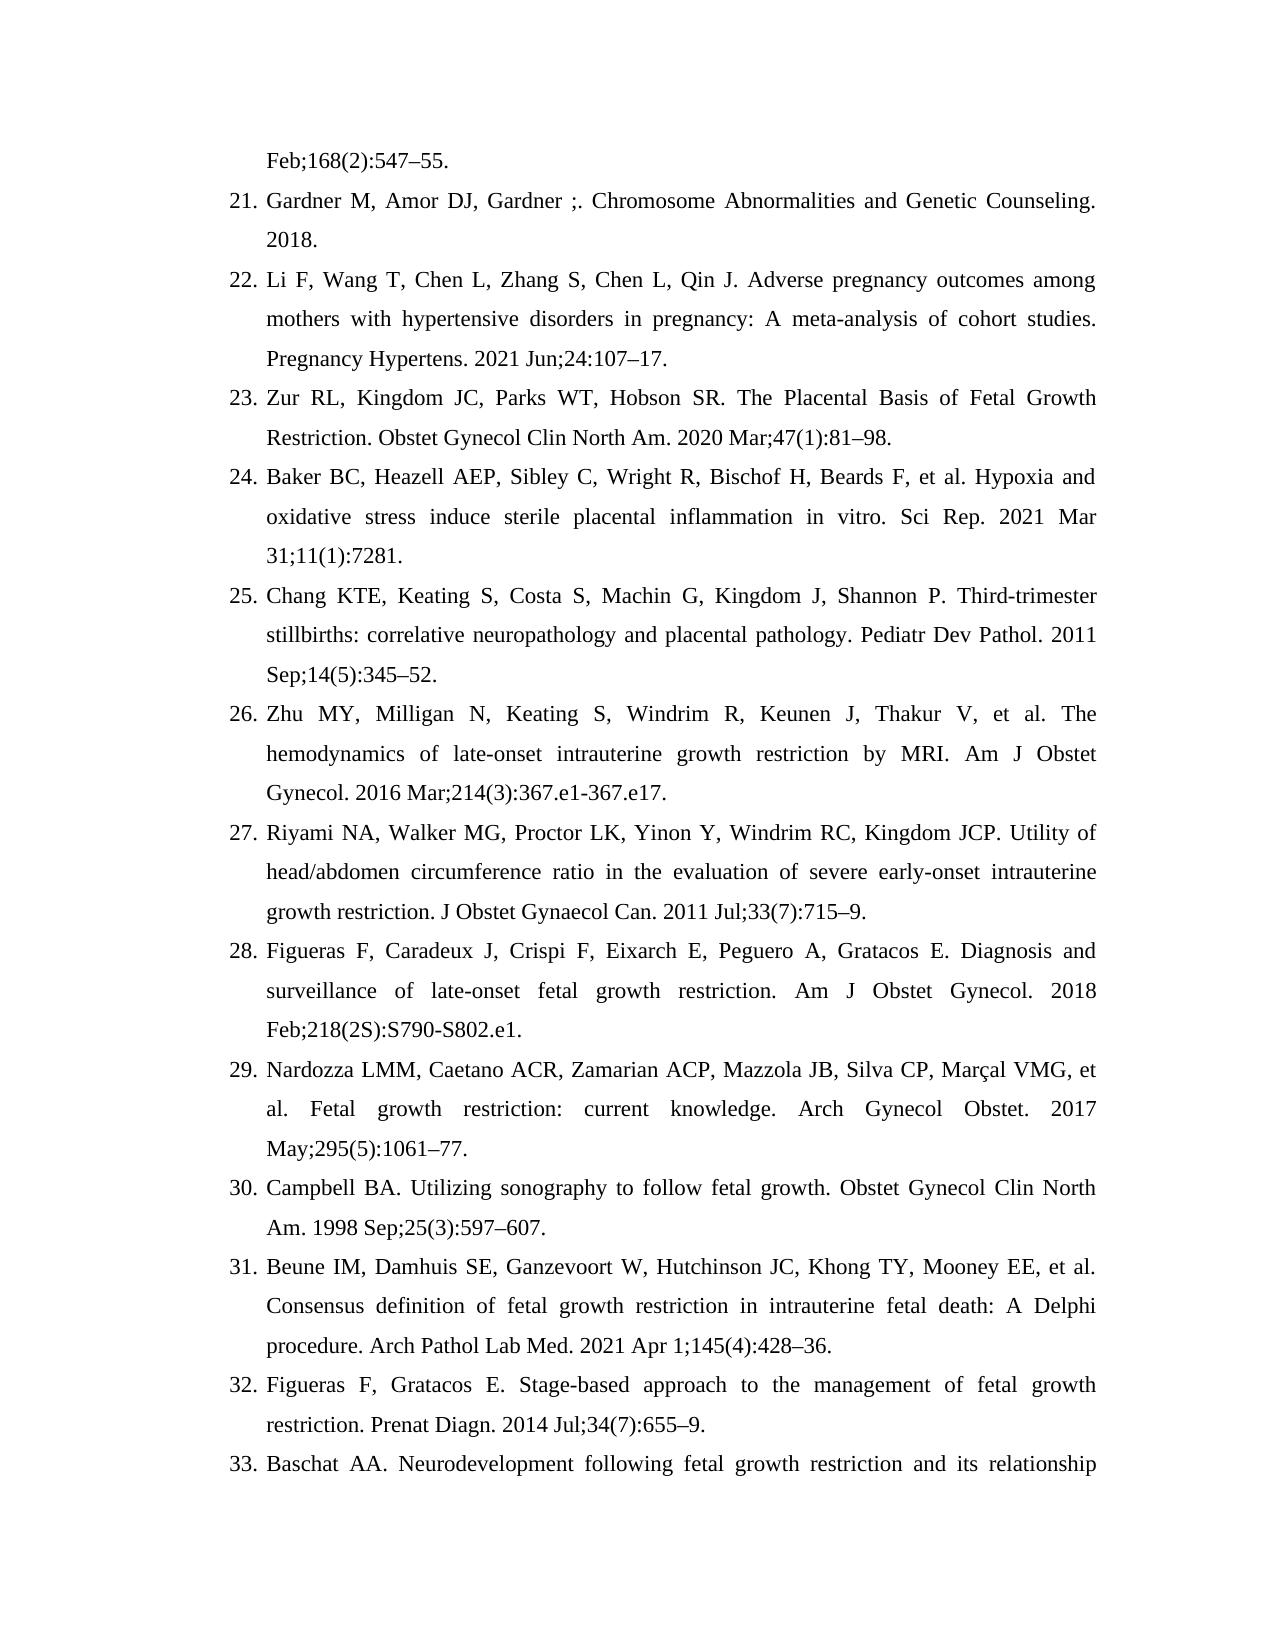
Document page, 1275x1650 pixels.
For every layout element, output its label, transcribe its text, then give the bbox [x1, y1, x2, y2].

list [229, 1450, 1098, 1477]
list 29. Nardozza LMM, Caetano ACR, Zamarian ACP, Mazzola JB, Silva CP, Marçal VMG, et al. Fetal growth restriction: current knowledge. Arch Gynecol Obstet. 2017 May;295(5):1061–77. [229, 1056, 1098, 1161]
list 21. Gardner M, Amor DJ, Gardner ;. Chromosome Abnormalities and Genetic Counseling. 2018. [229, 187, 1098, 253]
list 31. Beune IM, Damhuis SE, Ganzevoort W, Hutchinson JC, Khong TY, Mooney EE, et al. Consensus definition of fetal growth restriction in intrauterine fetal death: A Delphi procedure. Arch Pathol Lab Med. 2021 Apr 1;145(4):428–36. [229, 1253, 1098, 1358]
list 23. Zur RL, Kingdom JC, Parks WT, Hobson SR. The Placental Basis of Fetal Growth Restriction. Obstet Gynecol Clin North Am. 2020 Mar;47(1):81–98. [229, 384, 1098, 450]
list 28. Figueras F, Caradeux J, Crispi F, Eixarch E, Peguero A, Gratacos E. Diagnosis and surveillance of late-onset fetal growth restriction. Am J Obstet Gynecol. 2018 Feb;218(2S):S790-S802.e1. [229, 937, 1098, 1042]
list 24. Baker BC, Heazell AEP, Sibley C, Wright R, Bischof H, Beards F, et al. Hypoxia and oxidative stress induce sterile placental inflammation in vitro. Sci Rep. 2021 Mar 31;11(1):7281. [229, 463, 1098, 569]
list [229, 148, 1098, 174]
list 26. Zhu MY, Milligan N, Keating S, Windrim R, Keunen J, Thakur V, et al. The hemodynamics of late-onset intrauterine growth restriction by MRI. Am J Obstet Gynecol. 2016 Mar;214(3):367.e1-367.e17. [229, 700, 1098, 806]
list 32. Figueras F, Gratacos E. Stage-based approach to the management of fetal growth restriction. Prenat Diagn. 2014 Jul;34(7):655–9. [229, 1371, 1098, 1437]
list 25. Chang KTE, Keating S, Costa S, Machin G, Kingdom J, Shannon P. Third-trimester stillbirths: correlative neuropathology and placental pathology. Pediatr Dev Pathol. 2011 Sep;14(5):345–52. [229, 582, 1098, 687]
list 30. Campbell BA. Utilizing sonography to follow fetal growth. Obstet Gynecol Clin North Am. 1998 Sep;25(3):597–607. [229, 1174, 1098, 1240]
list 27. Riyami NA, Walker MG, Proctor LK, Yinon Y, Windrim RC, Kingdom JCP. Utility of head/abdomen circumference ratio in the evaluation of severe early-onset intrauterine growth restriction. J Obstet Gynaecol Can. 2011 Jul;33(7):715–9. [229, 819, 1098, 924]
list 22. Li F, Wang T, Chen L, Zhang S, Chen L, Qin J. Adverse pregnancy outcomes among mothers with hypertensive disorders in pregnancy: A meta-analysis of cohort studies. Pregnancy Hypertens. 2021 Jun;24:107–17. [229, 266, 1098, 371]
